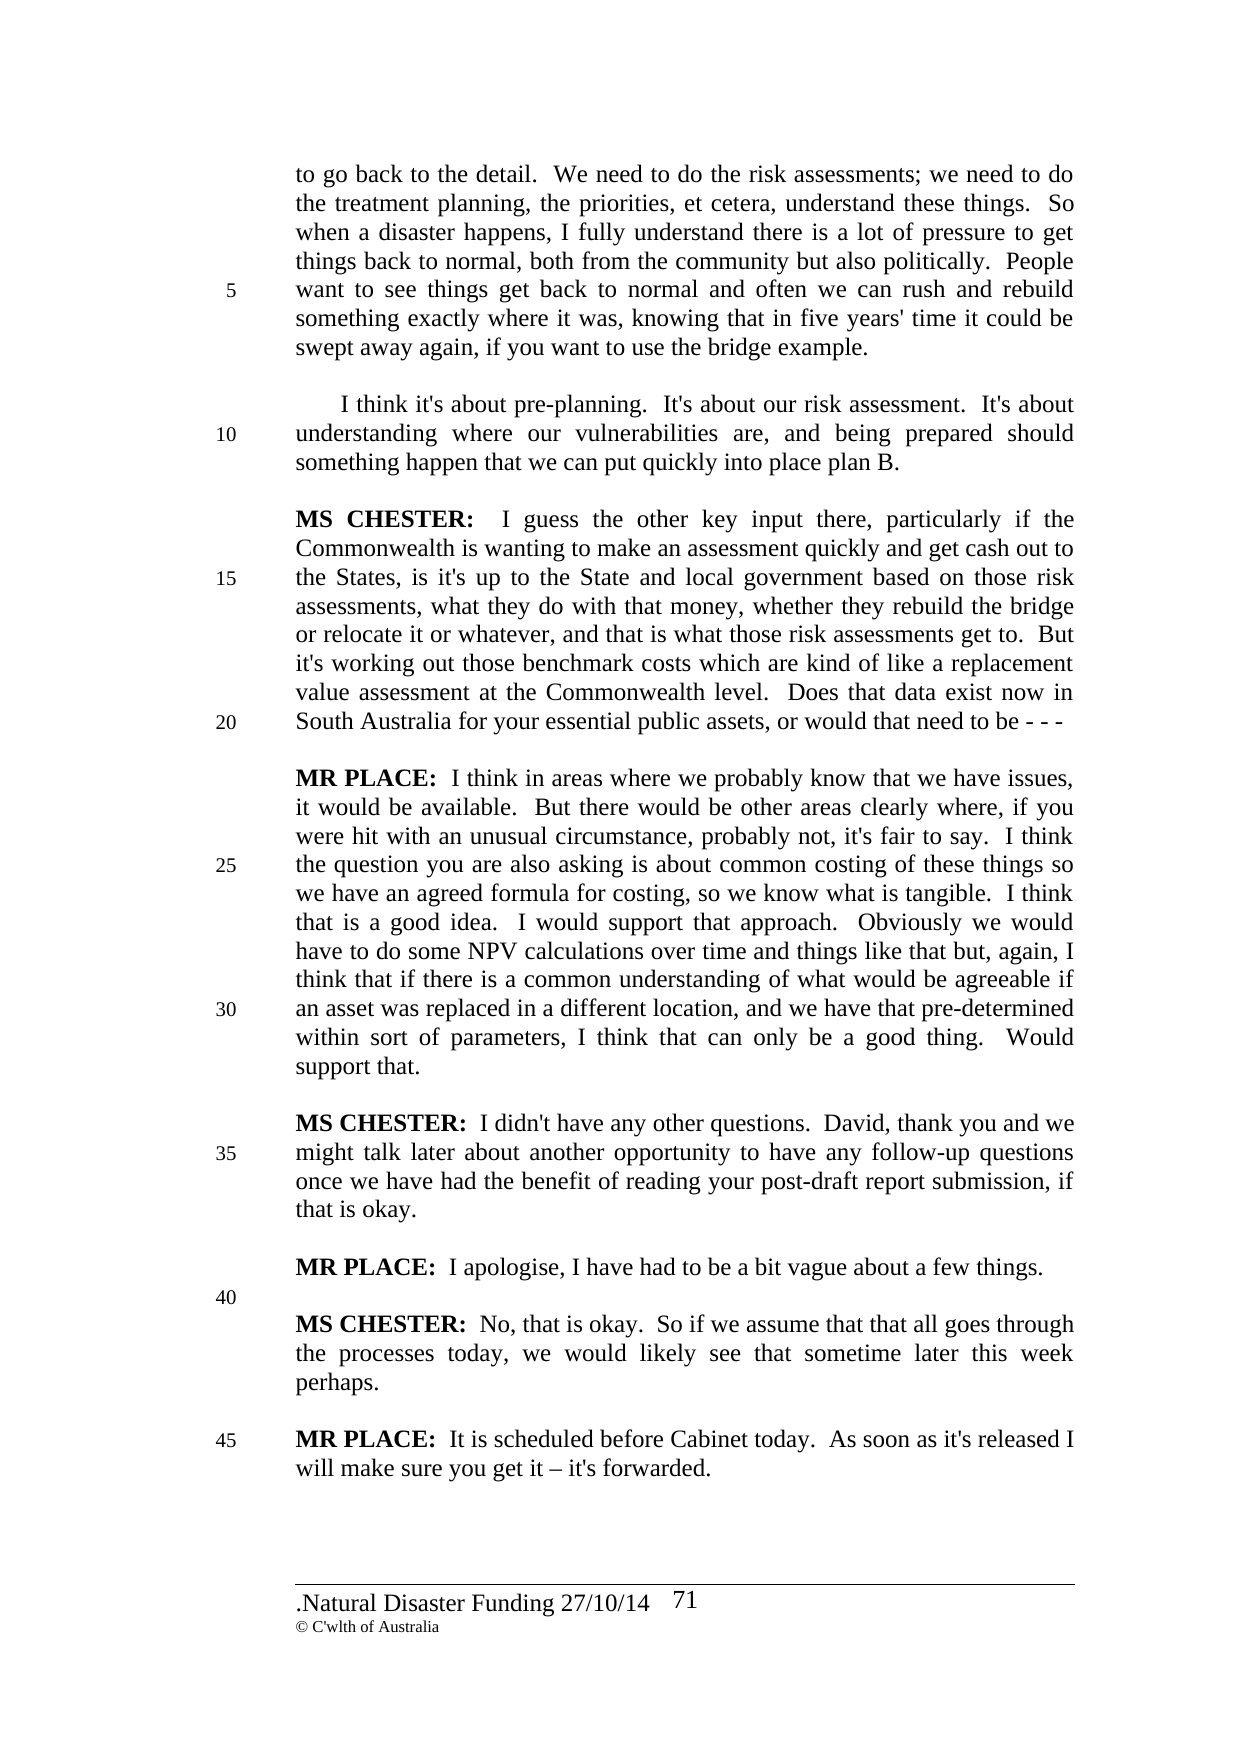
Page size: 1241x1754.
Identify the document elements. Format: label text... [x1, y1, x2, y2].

text MR PLACE: It is scheduled before Cabinet today. As soon as it's released I will make sure you get it – it's forwarded. [295, 1424, 1075, 1482]
text MS CHESTER: I didn't have any other questions. David, thank you and we might talk later about another opportunity to have any follow-up questions once we have had the benefit of reading your post-draft report submission, if that is okay. [295, 1108, 1075, 1223]
text MR PLACE: I think in areas where we probably know that we have issues, it would be available. But there would be other areas clearly where, if you were hit with an unusual circumstance, probably not, it's fair to say. I think the question you are also asking is about common costing of these things so we have an agreed formula for costing, so we know what is tangible. I think that is a good idea. I would support that approach. Obviously we would have to do some NPV calculations over time and things like that but, again, I think that if there is a common understanding of what would be agreeable if an asset was replaced in a different location, and we have that pre-determined within sort of parameters, I think that can only be a good thing. Would support that. [295, 763, 1075, 1079]
text I think it's about pre-planning. It's about our risk assessment. It's about understanding where our vulnerabilities are, and being prepared should something happen that we can put quickly into place plan B. [295, 389, 1075, 476]
text MS CHESTER: No, that is okay. So if we assume that that all goes through the processes today, we would likely see that sometime later this week perhaps. [295, 1309, 1075, 1396]
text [295, 159, 1075, 361]
text MR PLACE: I apologise, I have had to be a bit vague about a few things. [295, 1252, 1075, 1281]
text MS CHESTER: I guess the other key input there, particularly if the Commonwealth is wanting to make an assessment quickly and get cash out to the States, is it's up to the State and local government based on those risk assessments, what they do with that money, whether they rebuild the bridge or relocate it or whatever, and that is what those risk assessments get to. But it's working out those benchmark costs which are kind of like a replacement value assessment at the Commonwealth level. Does that data exist now in South Australia for your essential public assets, or would that need to be - - - [295, 504, 1075, 734]
